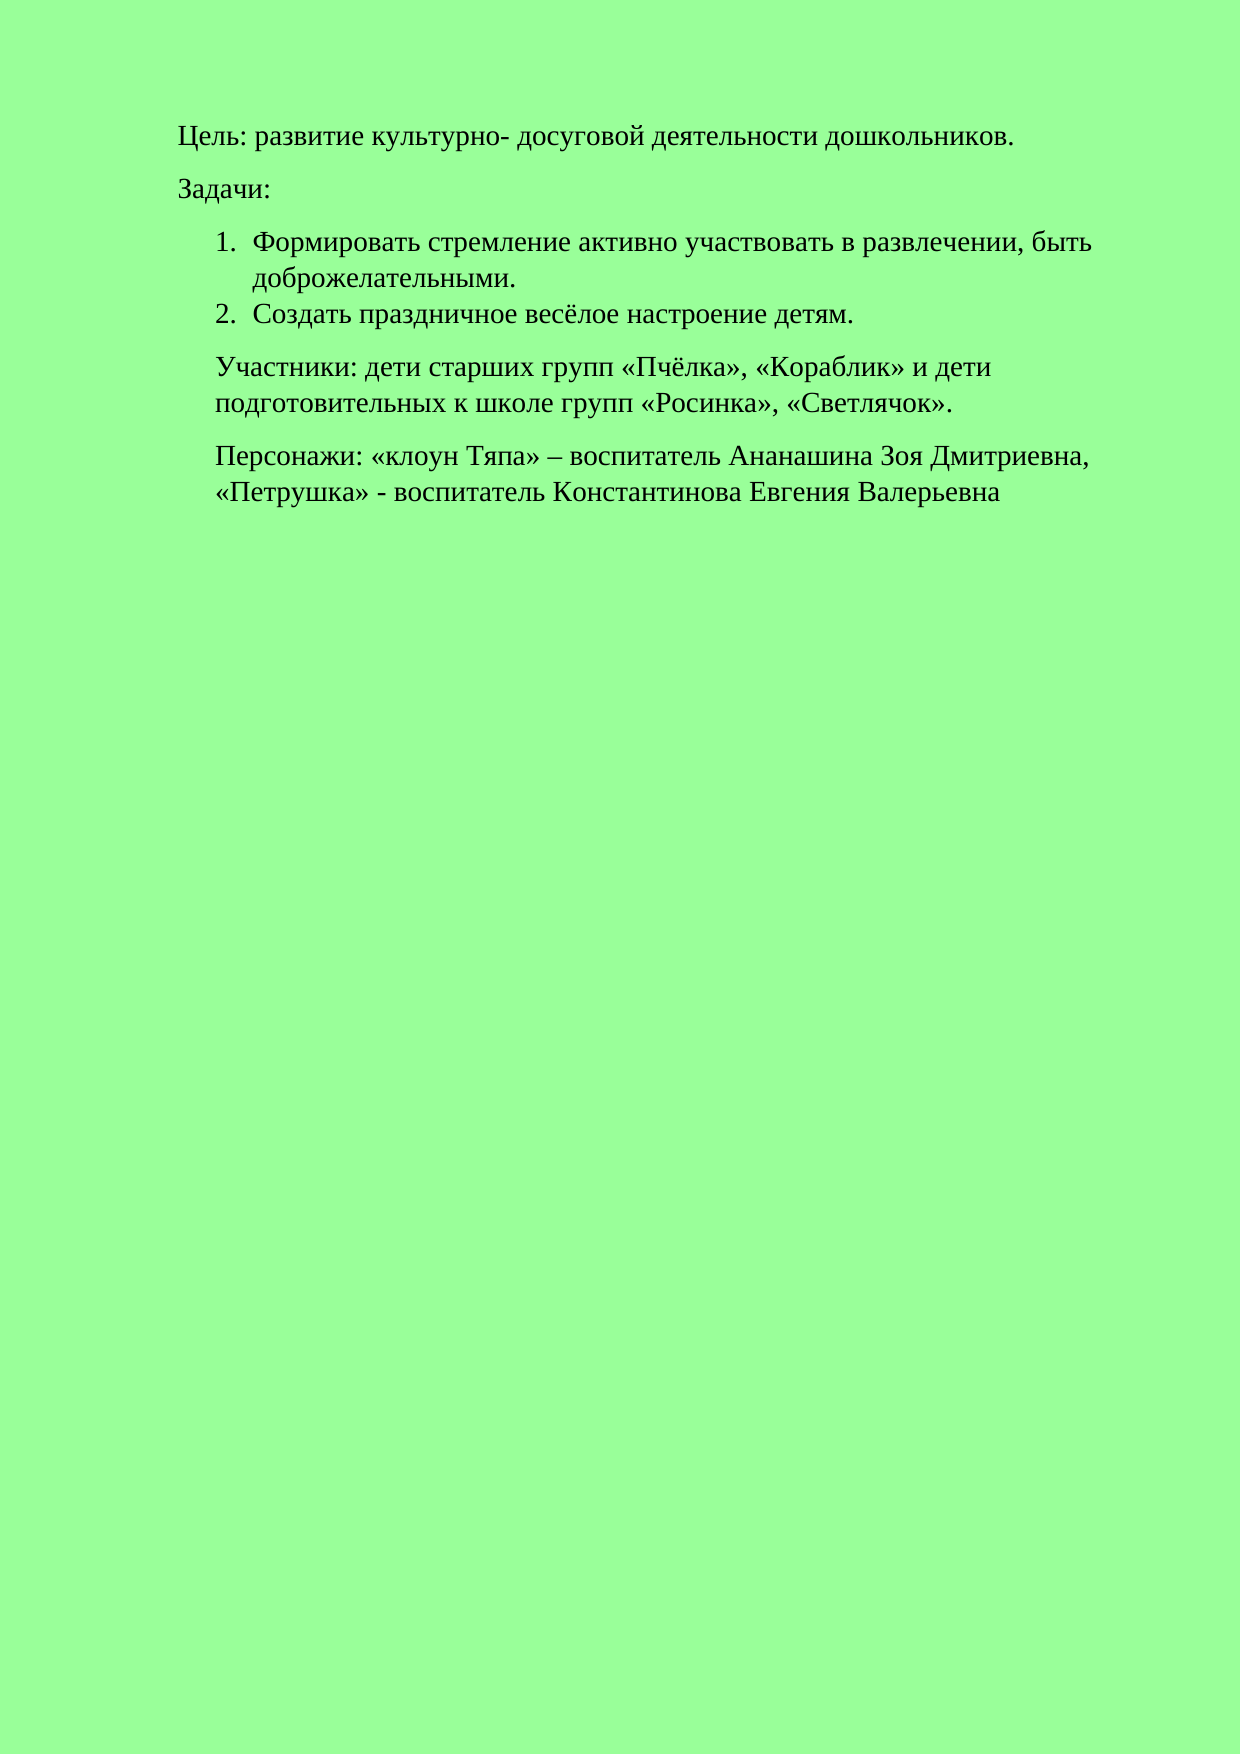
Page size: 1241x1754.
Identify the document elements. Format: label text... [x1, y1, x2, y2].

text Персонажи: «клоун Тяпа» – воспитатель Ананашина Зоя Дмитриевна, «Петрушка» - воспитатель Константинова Евгения Валерьевна [215, 438, 1152, 507]
text Участники: дети старших групп «Пчёлка», «Кораблик» и дети подготовительных к школе групп «Росинка», «Светлячок». [215, 349, 1152, 418]
list Формировать стремление активно участвовать в развлечении, быть доброжелательными. [215, 224, 1152, 293]
text Задачи: [177, 171, 1152, 204]
text Цель: развитие культурно- досуговой деятельности дошкольников. [177, 118, 1152, 152]
list Создать праздничное весёлое настроение детям. [215, 296, 1152, 329]
